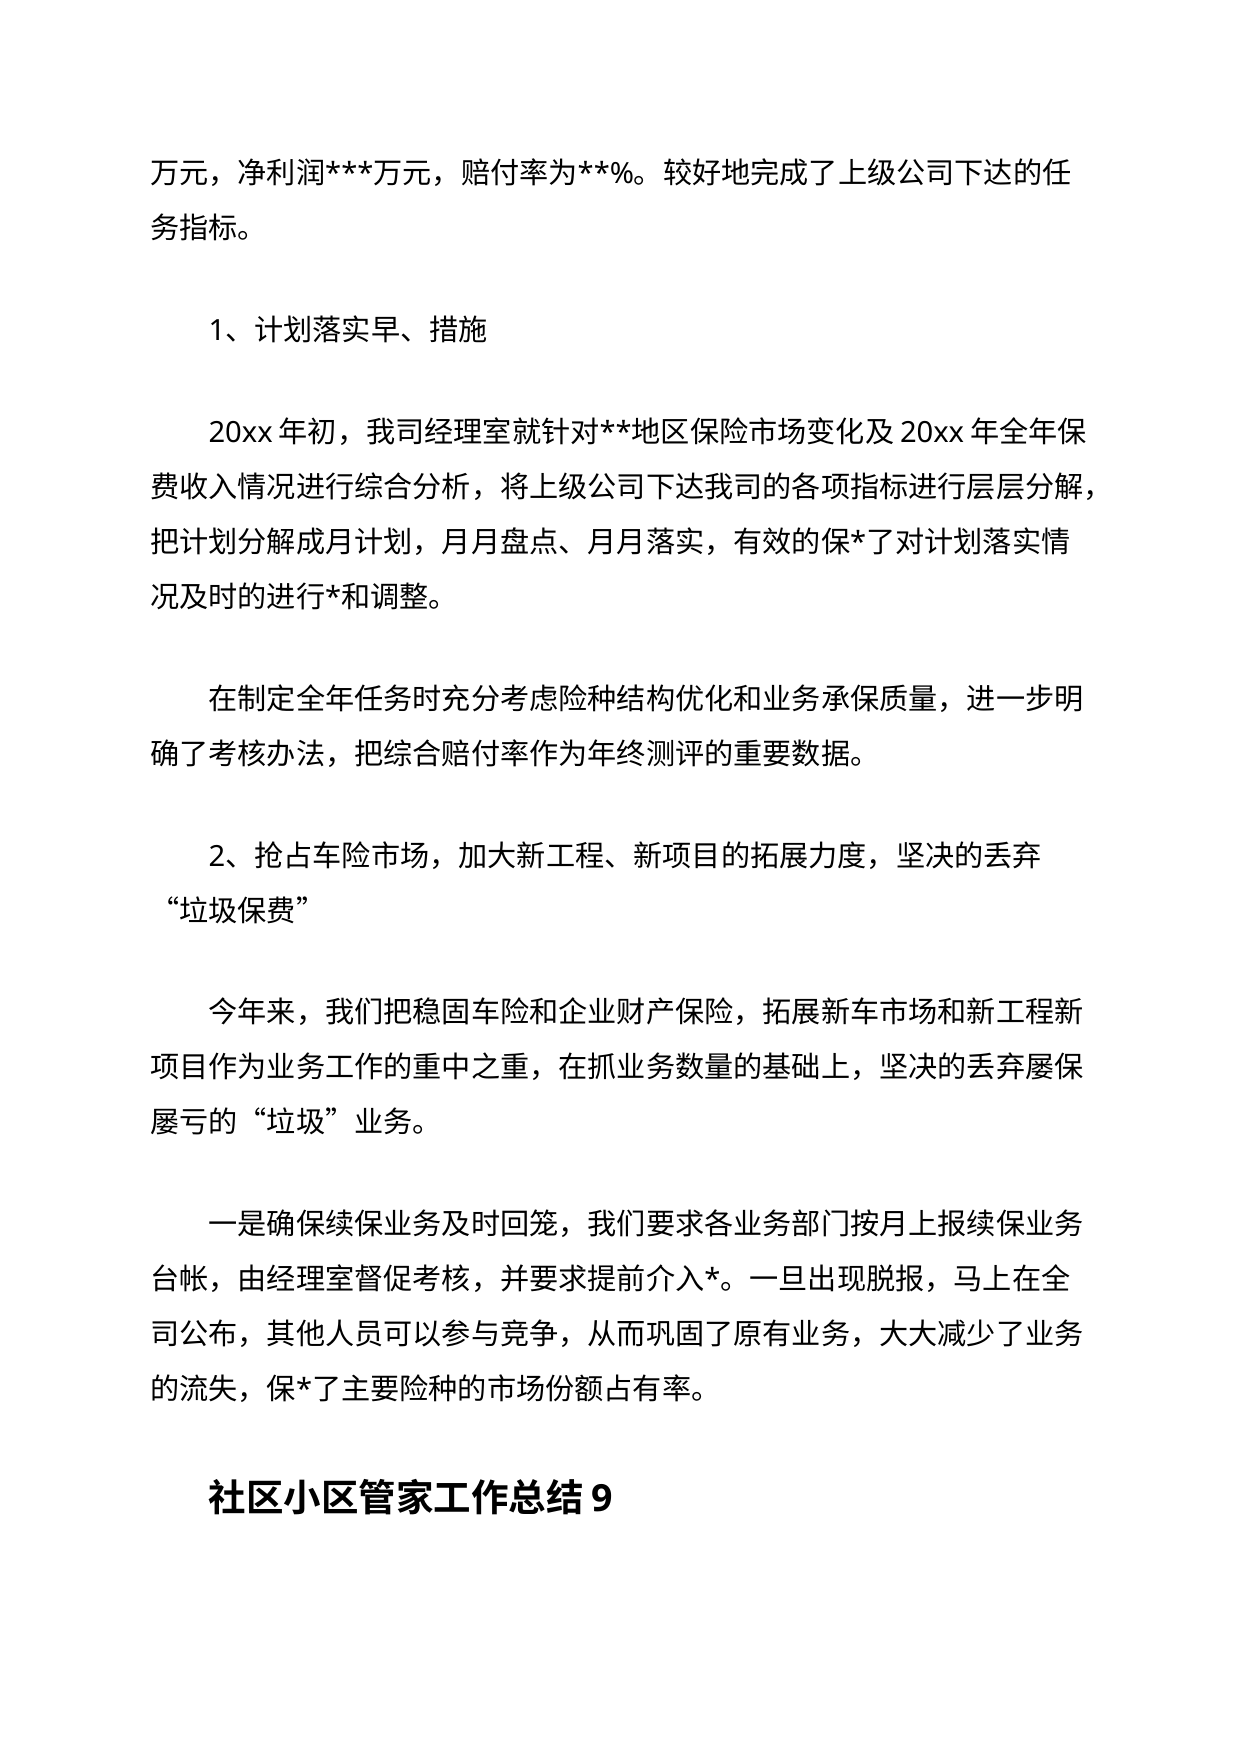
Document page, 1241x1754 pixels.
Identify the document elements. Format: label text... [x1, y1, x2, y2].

text 1、计划落实早、措施 [150, 307, 1090, 349]
text 一是确保续保业务及时回笼，我们要求各业务部门按月上报续保业务台帐，由经理室督促考核，并要求提前介入*。一旦出现脱报，马上在全司公布，其他人员可以参与竞争，从而巩固了原有业务，大大减少了业务的流失，保*了主要险种的市场份额占有率。 [150, 1201, 1090, 1408]
text 在制定全年任务时充分考虑险种结构优化和业务承保质量，进一步明确了考核办法，把综合赔付率作为年终测评的重要数据。 [150, 676, 1090, 773]
text 今年来，我们把稳固车险和企业财产保险，拓展新车市场和新工程新项目作为业务工作的重中之重，在抓业务数量的基础上，坚决的丢弃屡保屡亏的“垃圾”业务。 [150, 989, 1090, 1141]
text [150, 150, 1090, 247]
text 2、抢占车险市场，加大新工程、新项目的拓展力度，坚决的丢弃“垃圾保费” [150, 832, 1090, 929]
text 社区小区管家工作总结9 [150, 1467, 1090, 1522]
text 20xx年初，我司经理室就针对**地区保险市场变化及20xx年全年保费收入情况进行综合分析，将上级公司下达我司的各项指标进行层层分解，把计划分解成月计划，月月盘点、月月落实，有效的保*了对计划落实情况及时的进行*和调整。 [150, 409, 1090, 616]
